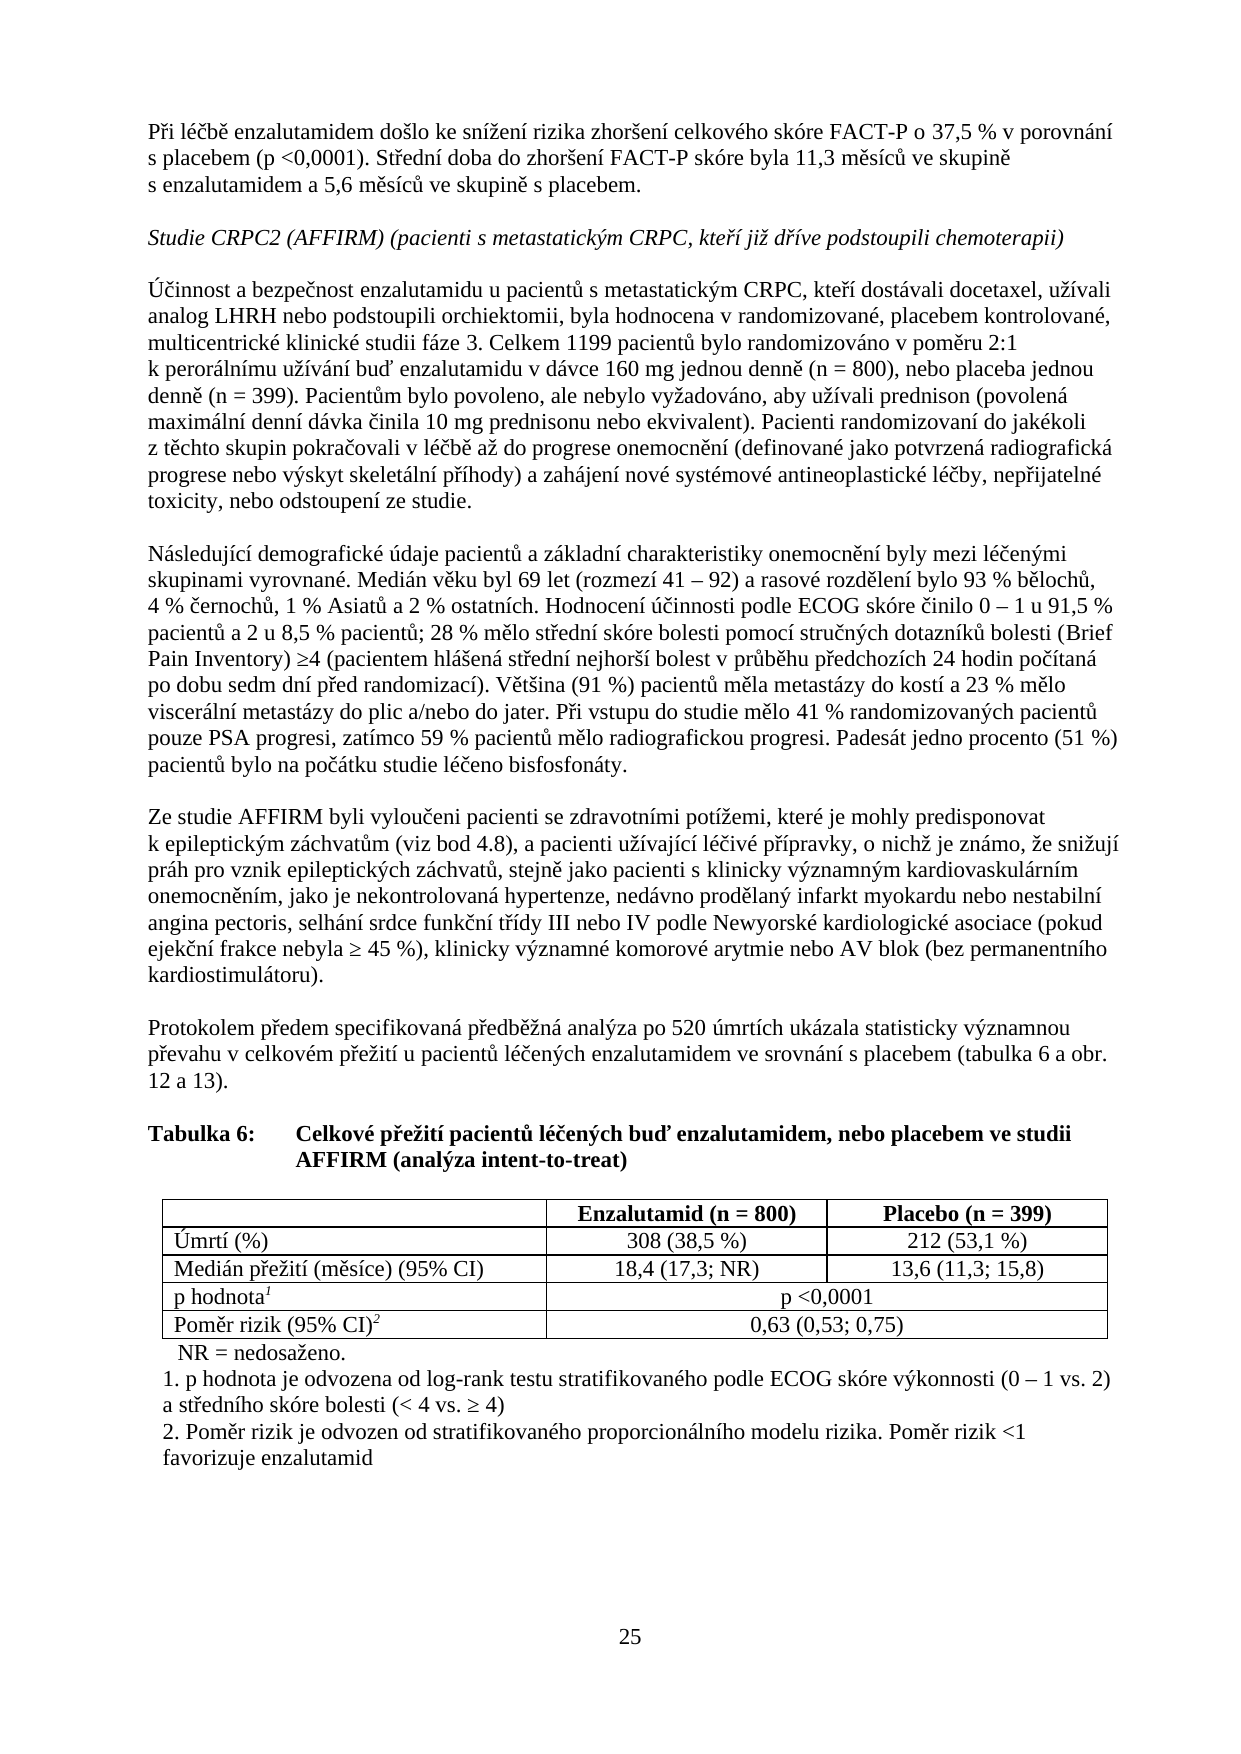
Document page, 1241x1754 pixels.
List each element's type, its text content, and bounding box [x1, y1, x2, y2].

text NR = nedosaženo. [148, 1339, 1122, 1365]
table_header Placebo (n = 399) [828, 1200, 1107, 1226]
table_cell 0,63 (0,53; 0,75) [547, 1311, 1107, 1338]
text Ze studie AFFIRM byli vyloučeni pacienti se zdravotními potížemi, které je mohly predisponovat k epileptickým záchvatům (viz bod 4.8), a pacienti užívající léčivé přípravky, o nichž je známo, že snižují práh pro vznik epileptických záchvatů, stejně jako pacienti s klinicky významným kardiovaskulárním onemocněním, jako je nekontrolovaná hypertenze, nedávno prodělaný infarkt myokardu nebo nestabilní angina pectoris, selhání srdce funkční třídy III nebo IV podle Newyorské kardiologické asociace (pokud ejekční frakce nebyla ≥ 45 %), klinicky významné komorové arytmie nebo AV blok (bez permanentního kardiostimulátoru). [148, 803, 1122, 988]
table_cell 13,6 (11,3; 15,8) [828, 1256, 1107, 1282]
text 1. p hodnota je odvozena od log-rank testu stratifikovaného podle ECOG skóre výkonnosti (0 – 1 vs. 2) a středního skóre bolesti (< 4 vs. ≥ 4) [162, 1365, 1122, 1418]
table_cell 308 (38,5 %) [547, 1228, 826, 1254]
text 2. Poměr rizik je odvozen od stratifikovaného proporcionálního modelu rizika. Poměr rizik <1 favorizuje enzalutamid [162, 1418, 1122, 1471]
text Tabulka 6: Celkové přežití pacientů léčených buď enzalutamidem, nebo placebem ve studii AFFIRM (analýza intent-to-treat) [148, 1119, 1122, 1172]
table_cell p hodnota1 [163, 1283, 546, 1310]
table_cell p <0,0001 [547, 1283, 1107, 1310]
text Účinnost a bezpečnost enzalutamidu u pacientů s metastatickým CRPC, kteří dostávali docetaxel, užívali analog LHRH nebo podstoupili orchiektomii, byla hodnocena v randomizované, placebem kontrolované, multicentrické klinické studii fáze 3. Celkem 1199 pacientů bylo randomizováno v poměru 2:1 k perorálnímu užívání buď enzalutamidu v dávce 160 mg jednou denně (n = 800), nebo placeba jednou denně (n = 399). Pacientům bylo povoleno, ale nebylo vyžadováno, aby užívali prednison (povolená maximální denní dávka činila 10 mg prednisonu nebo ekvivalent). Pacienti randomizovaní do jakékoli z těchto skupin pokračovali v léčbě až do progrese onemocnění (definované jako potvrzená radiografická progrese nebo výskyt skeletální příhody) a zahájení nové systémové antineoplastické léčby, nepřijatelné toxicity, nebo odstoupení ze studie. [148, 276, 1122, 513]
table_cell Poměr rizik (95% CI)2 [163, 1311, 546, 1338]
text Následující demografické údaje pacientů a základní charakteristiky onemocnění byly mezi léčenými skupinami vyrovnané. Medián věku byl 69 let (rozmezí 41 – 92) a rasové rozdělení bylo 93 % bělochů, 4 % černochů, 1 % Asiatů a 2 % ostatních. Hodnocení účinnosti podle ECOG skóre činilo 0 – 1 u 91,5 % pacientů a 2 u 8,5 % pacientů; 28 % mělo střední skóre bolesti pomocí stručných dotazníků bolesti (Brief Pain Inventory) ≥4 (pacientem hlášená střední nejhorší bolest v průběhu předchozích 24 hodin počítaná po dobu sedm dní před randomizací). Většina (91 %) pacientů měla metastázy do kostí a 23 % mělo viscerální metastázy do plic a/nebo do jater. Při vstupu do studie mělo 41 % randomizovaných pacientů pouze PSA progresi, zatímco 59 % pacientů mělo radiografickou progresi. Padesát jedno procento (51 %) pacientů bylo na počátku studie léčeno bisfosfonáty. [148, 540, 1122, 777]
text Studie CRPC2 (AFFIRM) (pacienti s metastatickým CRPC, kteří již dříve podstoupili chemoterapii) [148, 223, 1122, 250]
table_cell 212 (53,1 %) [828, 1228, 1107, 1254]
table_header Enzalutamid (n = 800) [547, 1200, 826, 1226]
table_cell Medián přežití (měsíce) (95% CI) [163, 1256, 546, 1282]
table_cell 18,4 (17,3; NR) [547, 1256, 826, 1282]
text Při léčbě enzalutamidem došlo ke snížení rizika zhoršení celkového skóre FACT-P o 37,5 % v porovnání s placebem (p <0,0001). Střední doba do zhoršení FACT-P skóre byla 11,3 měsíců ve skupině s enzalutamidem a 5,6 měsíců ve skupině s placebem. [148, 118, 1122, 197]
table_header [163, 1200, 546, 1226]
table_cell Úmrtí (%) [163, 1228, 546, 1254]
text Protokolem předem specifikovaná předběžná analýza po 520 úmrtích ukázala statisticky významnou převahu v celkovém přežití u pacientů léčených enzalutamidem ve srovnání s placebem (tabulka 6 a obr. 12 a 13). [148, 1014, 1122, 1093]
